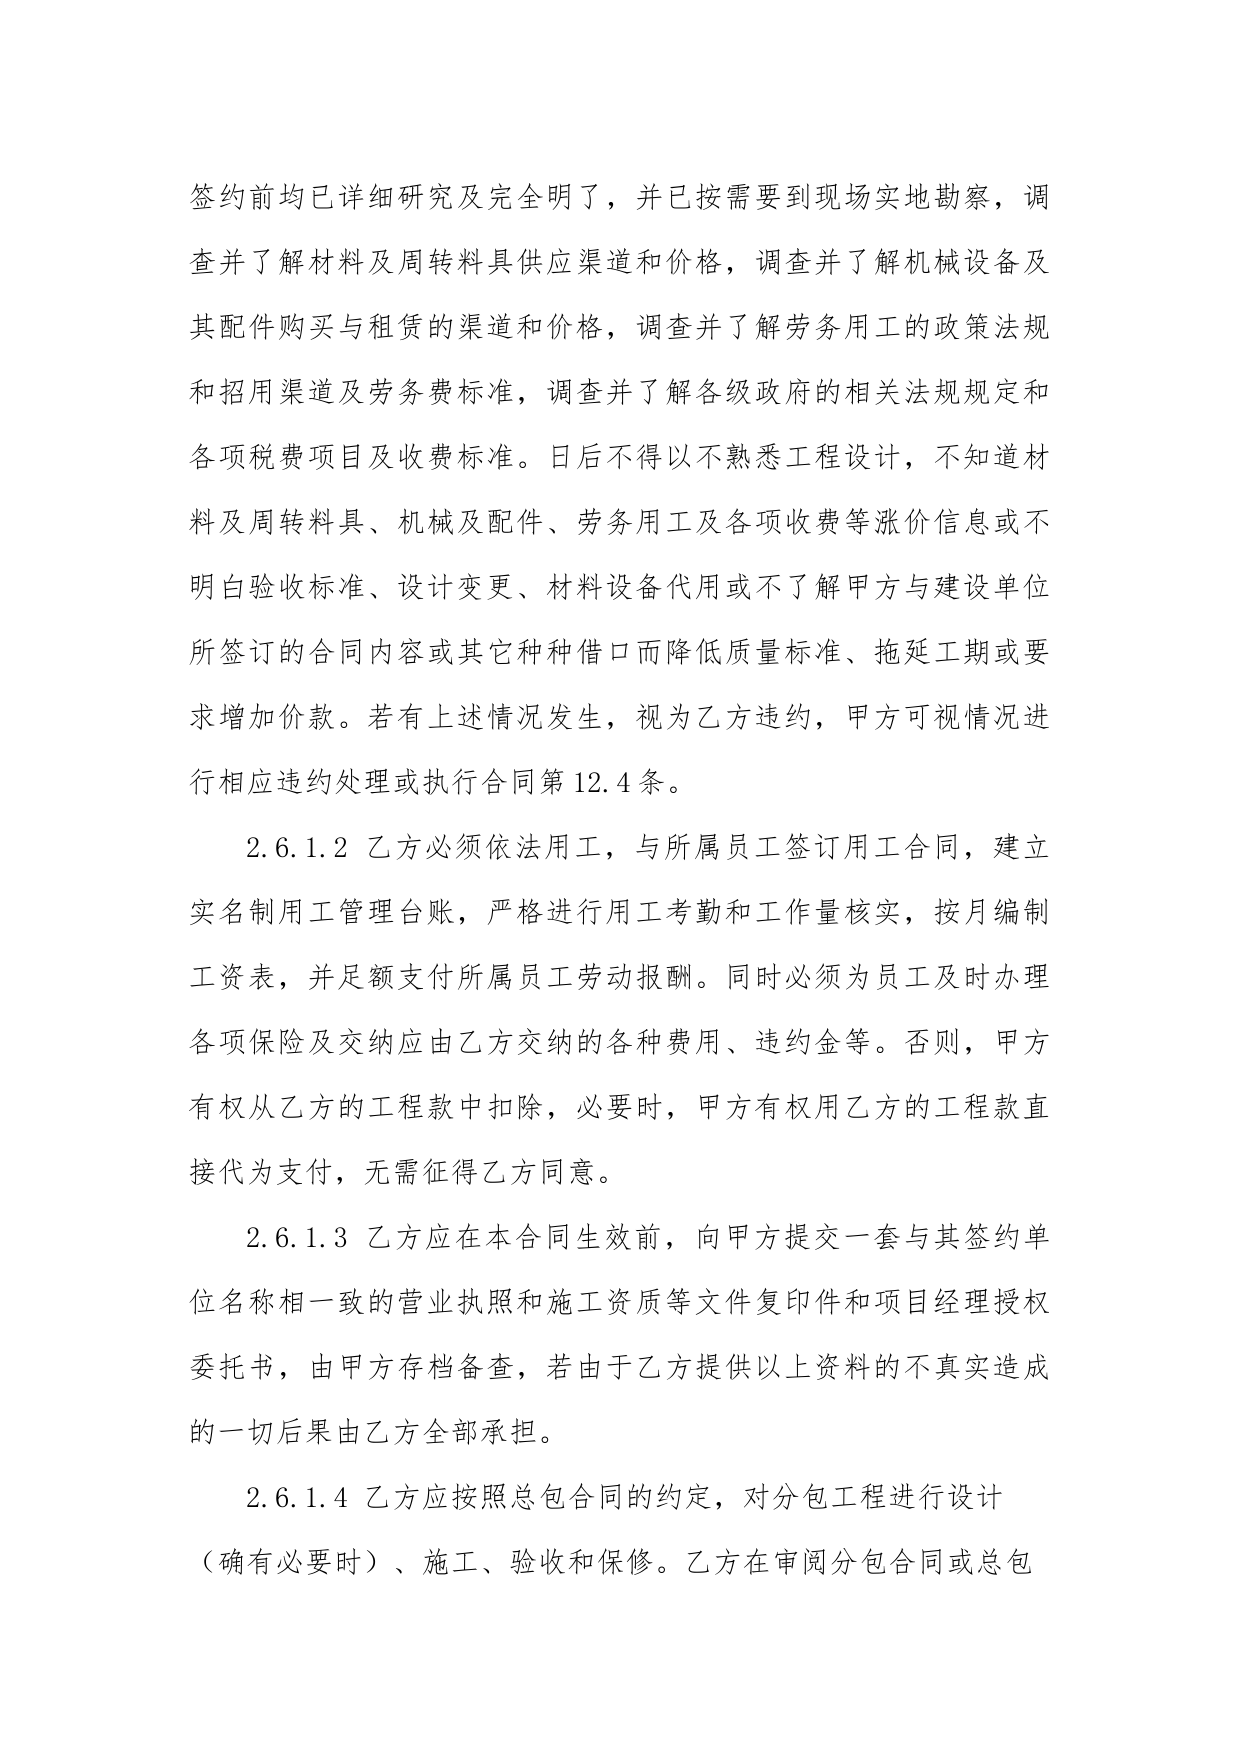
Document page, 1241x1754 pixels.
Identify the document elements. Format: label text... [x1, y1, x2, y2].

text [187, 162, 1053, 812]
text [187, 1462, 1053, 1592]
text 2.6.1.3 乙方应在本合同生效前，向甲方提交一套与其签约单位名称相一致的营业执照和施工资质等文件复印件和项目经理授权委托书，由甲方存档备查，若由于乙方提供以上资料的不真实造成的一切后果由乙方全部承担。 [187, 1202, 1053, 1462]
text 2.6.1.2 乙方必须依法用工，与所属员工签订用工合同，建立实名制用工管理台账，严格进行用工考勤和工作量核实，按月编制工资表，并足额支付所属员工劳动报酬。同时必须为员工及时办理各项保险及交纳应由乙方交纳的各种费用、违约金等。否则，甲方有权从乙方的工程款中扣除，必要时，甲方有权用乙方的工程款直接代为支付，无需征得乙方同意。 [187, 812, 1053, 1202]
